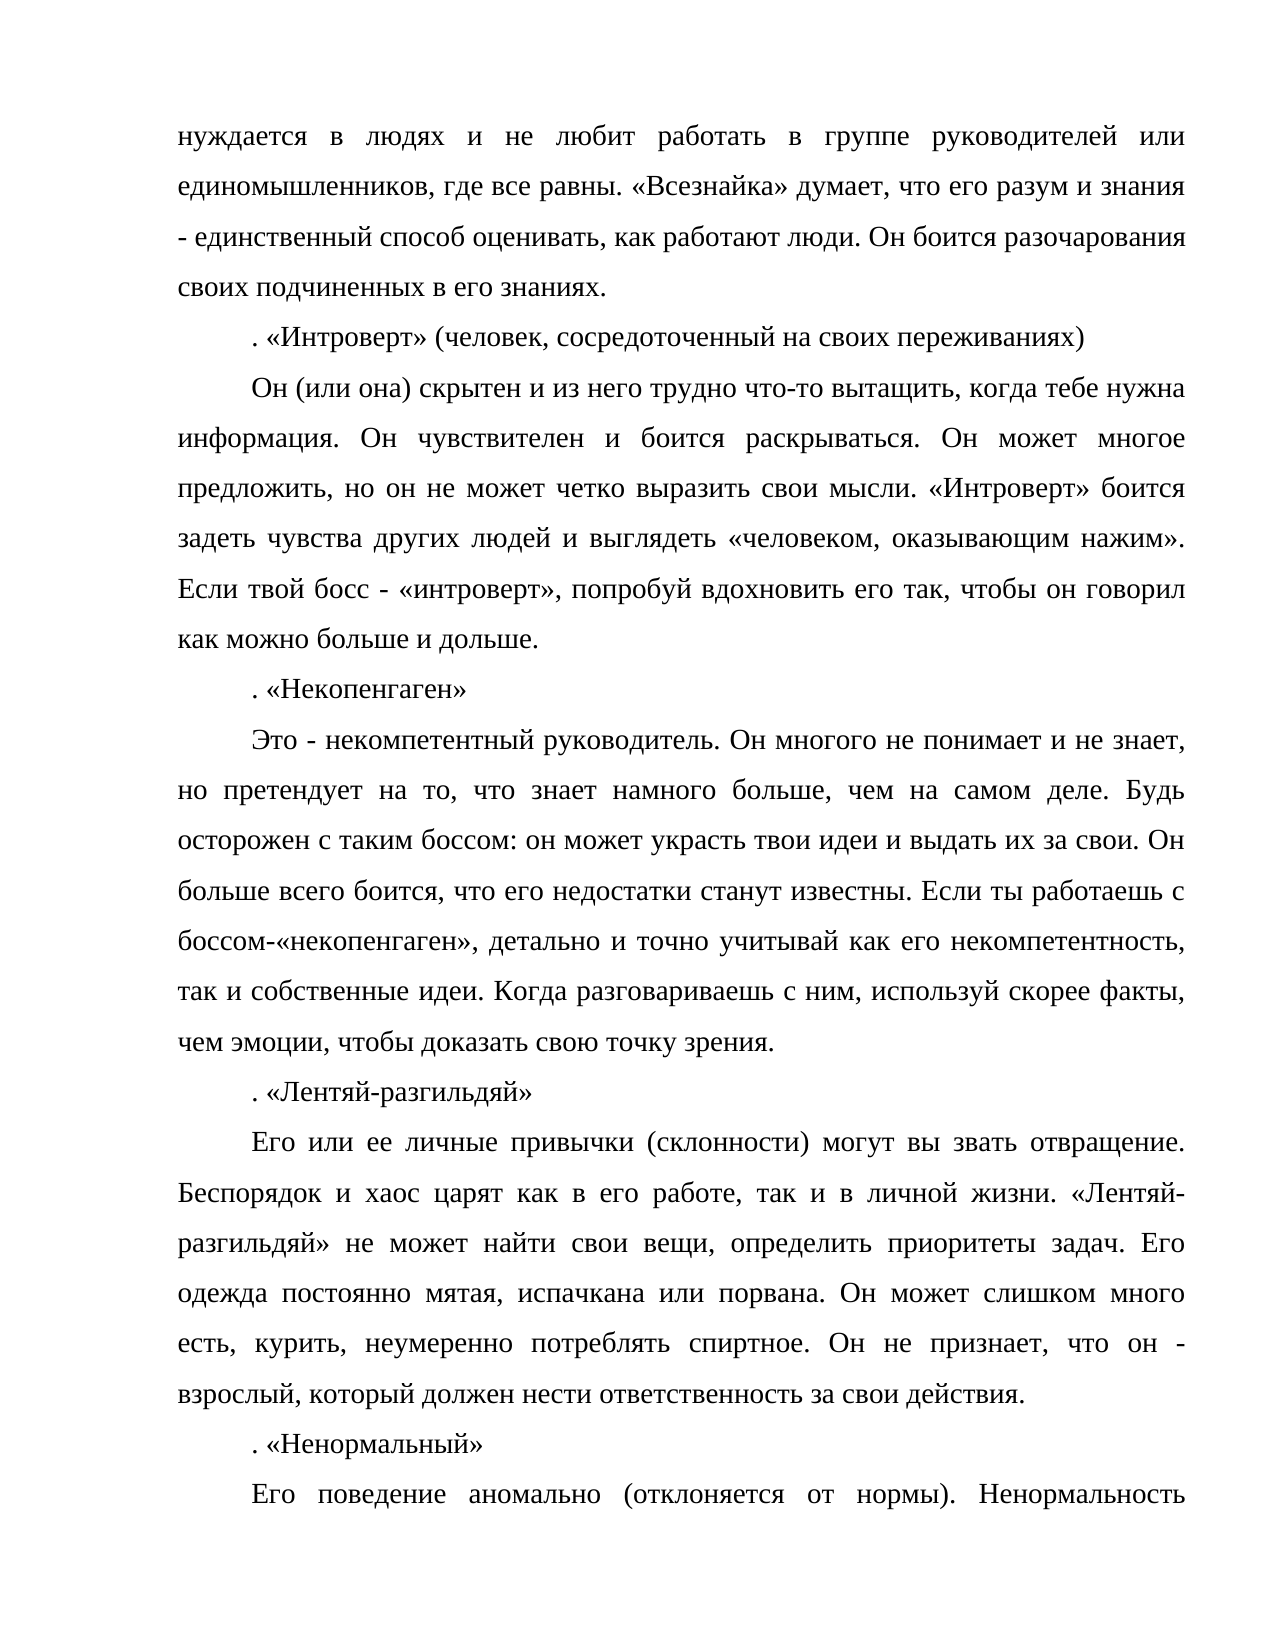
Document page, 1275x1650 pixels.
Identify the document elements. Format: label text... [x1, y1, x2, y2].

text Это - некомпетентный руководитель. Он многого не понимает и не знает, но претендует на то, что знает намного больше, чем на самом деле. Будь осторожен с таким боссом: он может украсть твои идеи и выдать их за свои. Он больше всего боится, что его недостатки станут известны. Если ты работаешь с боссом-«некопенгаген», детально и точно учитывай как его некомпетентность, так и собственные идеи. Когда разговариваешь с ним, используй скорее факты, чем эмоции, чтобы доказать свою точку зрения. [177, 722, 1186, 1057]
text . «Лентяй-разгильдяй» [177, 1074, 1186, 1108]
text Он (или она) скрытен и из него трудно что-то вытащить, когда тебе нужна информация. Он чувствителен и боится раскрываться. Он может многое предложить, но он не может четко выразить свои мысли. «Интроверт» боится задеть чувства других людей и выглядеть «человеком, оказывающим нажим». Если твой босс - «интроверт», попробуй вдохновить его так, чтобы он говорил как можно больше и дольше. [177, 370, 1186, 655]
text . «Некопенгаген» [177, 672, 1186, 705]
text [177, 118, 1186, 303]
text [177, 1477, 1186, 1510]
text . «Интроверт» (человек, сосредоточенный на своих переживаниях) [177, 319, 1186, 353]
text Его или ее личные привычки (склонности) могут вы звать отвращение. Беспорядок и хаос царят как в его работе, так и в личной жизни. «Лентяй-разгильдяй» не может найти свои вещи, определить приоритеты задач. Его одежда постоянно мятая, испачкана или порвана. Он может слишком много есть, курить, неумеренно потреблять спиртное. Он не признает, что он - взрослый, который должен нести ответственность за свои действия. [177, 1124, 1186, 1409]
text . «Ненормальный» [177, 1426, 1186, 1460]
